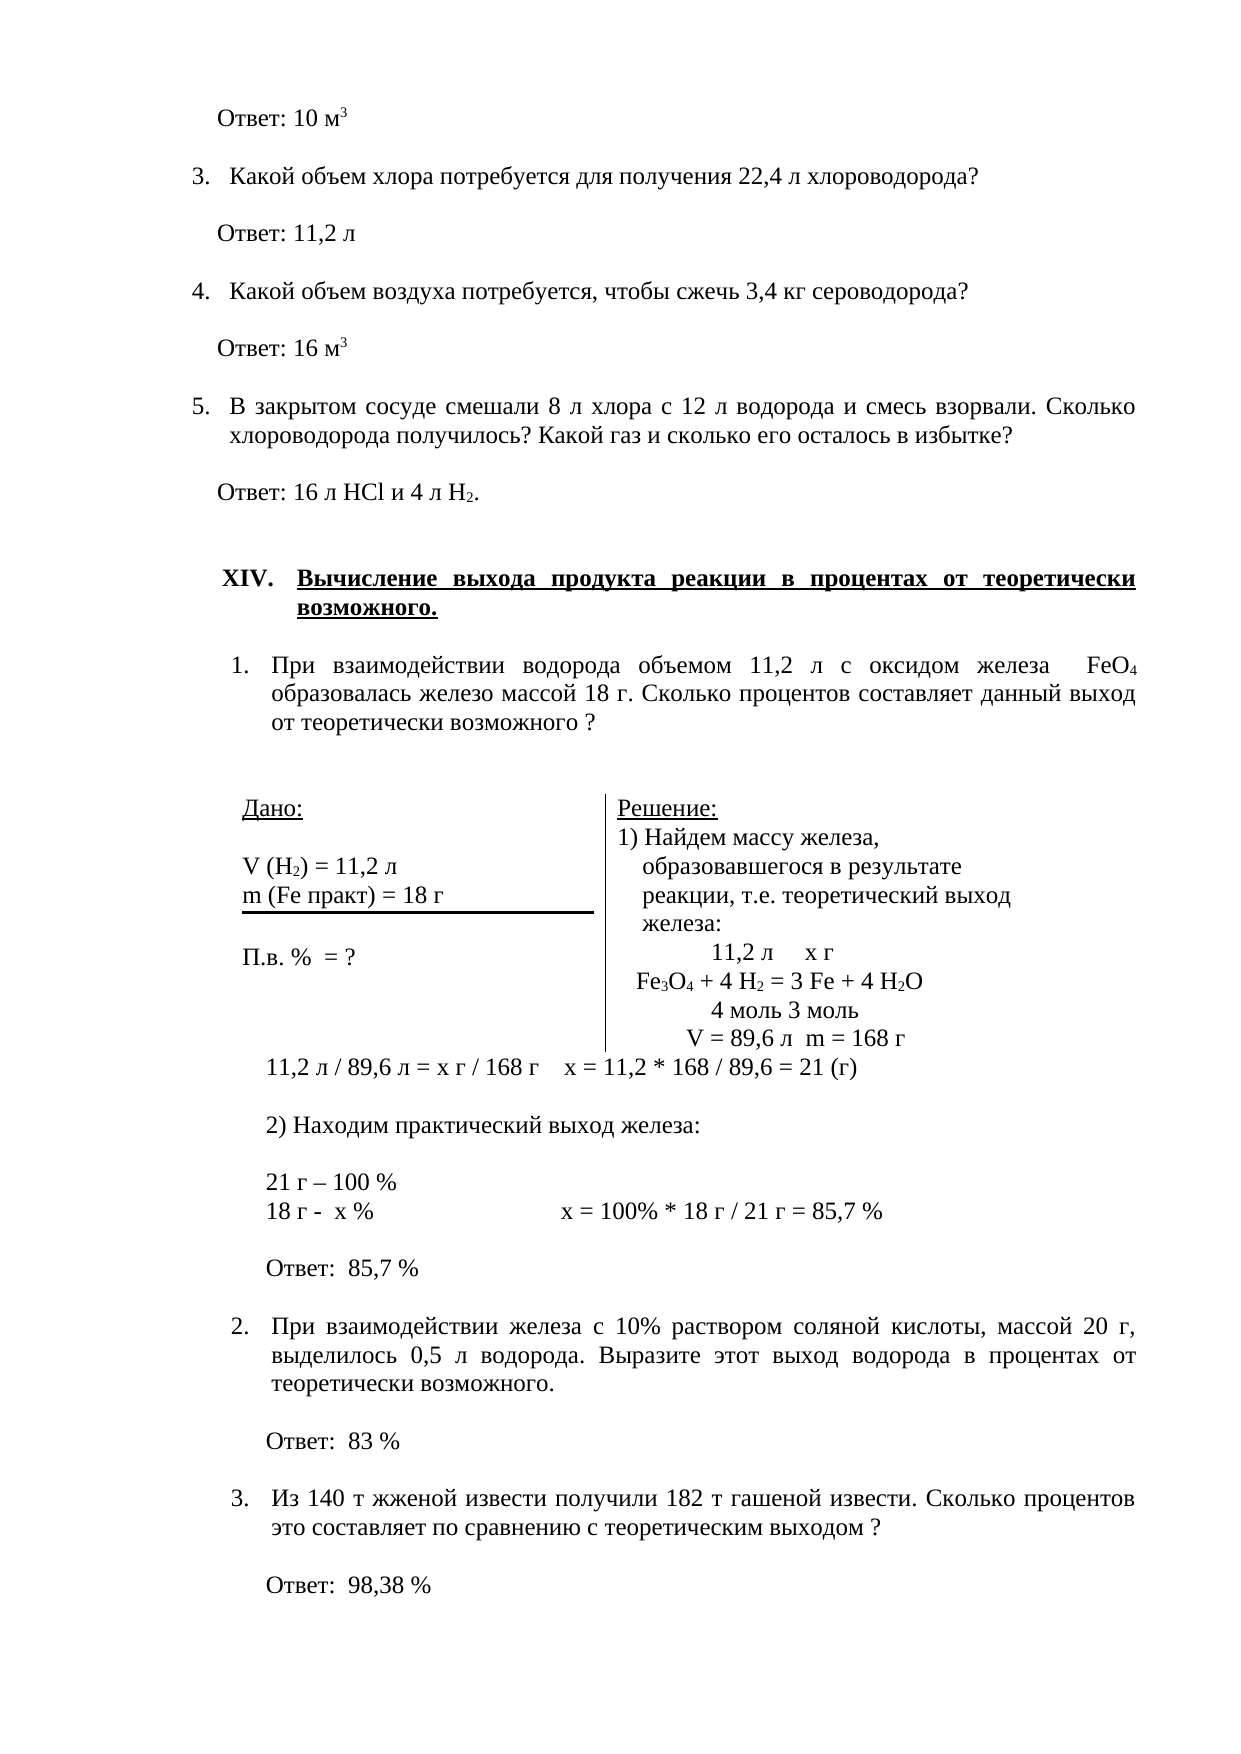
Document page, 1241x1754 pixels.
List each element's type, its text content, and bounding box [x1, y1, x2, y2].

text Ответ: 98,38 % [118, 1570, 1137, 1598]
table_header Решение: 1) Найдем массу железа, образовавшегося в результате реакции, т.е. теоретический выход железа: 11,2 л х г Fe3O4 + 4 H2 = 3 Fe + 4 H2O 4 моль 3 моль V = 89,6 л m = 168 г [606, 794, 1168, 1052]
text Ответ: 10 м3 [118, 103, 1137, 132]
list При взаимодействии водорода объемом 11,2 л с оксидом железа FeO4 образовалась железо массой 18 г. Сколько процентов составляет данный выход от теоретически возможного ? [231, 650, 1137, 736]
list Из 140 т жженой извести получили 182 т гашеной извести. Сколько процентов это составляет по сравнению с теоретическим выходом ? [231, 1483, 1137, 1541]
text Ответ: 83 % [118, 1426, 1137, 1455]
text 18 г - х % х = 100% * 18 г / 21 г = 85,7 % [118, 1196, 1137, 1225]
list Какой объем хлора потребуется для получения 22,4 л хлороводорода? [192, 161, 1137, 190]
text Ответ: 11,2 л [118, 218, 1137, 247]
list При взаимодействии железа с 10% раствором соляной кислоты, массой 20 г, выделилось 0,5 л водорода. Выразите этот выход водорода в процентах от теоретически возможного. [231, 1311, 1137, 1397]
text 21 г – 100 % [118, 1167, 1137, 1196]
list Вычисление выхода продукта реакции в процентах от теоретически возможного. [222, 563, 1137, 621]
text Ответ: 16 м3 [118, 333, 1137, 362]
list Какой объем воздуха потребуется, чтобы сжечь 3,4 кг сероводорода? [192, 276, 1137, 305]
text Ответ: 85,7 % [118, 1253, 1137, 1282]
list В закрытом сосуде смешали 8 л хлора с 12 л водорода и смесь взорвали. Сколько хлороводорода получилось? Какой газ и сколько его осталось в избытке? [192, 391, 1137, 448]
text 2) Находим практический выход железа: [118, 1110, 1137, 1138]
table_header Дано: V (Н2) = 11,2 л m (Fe практ) = 18 г П.в. % = ? [231, 794, 605, 1052]
text Ответ: 16 л HCl и 4 л Н2. [118, 477, 1137, 506]
text 11,2 л / 89,6 л = х г / 168 г х = 11,2 * 168 / 89,6 = 21 (г) [118, 1052, 1137, 1081]
